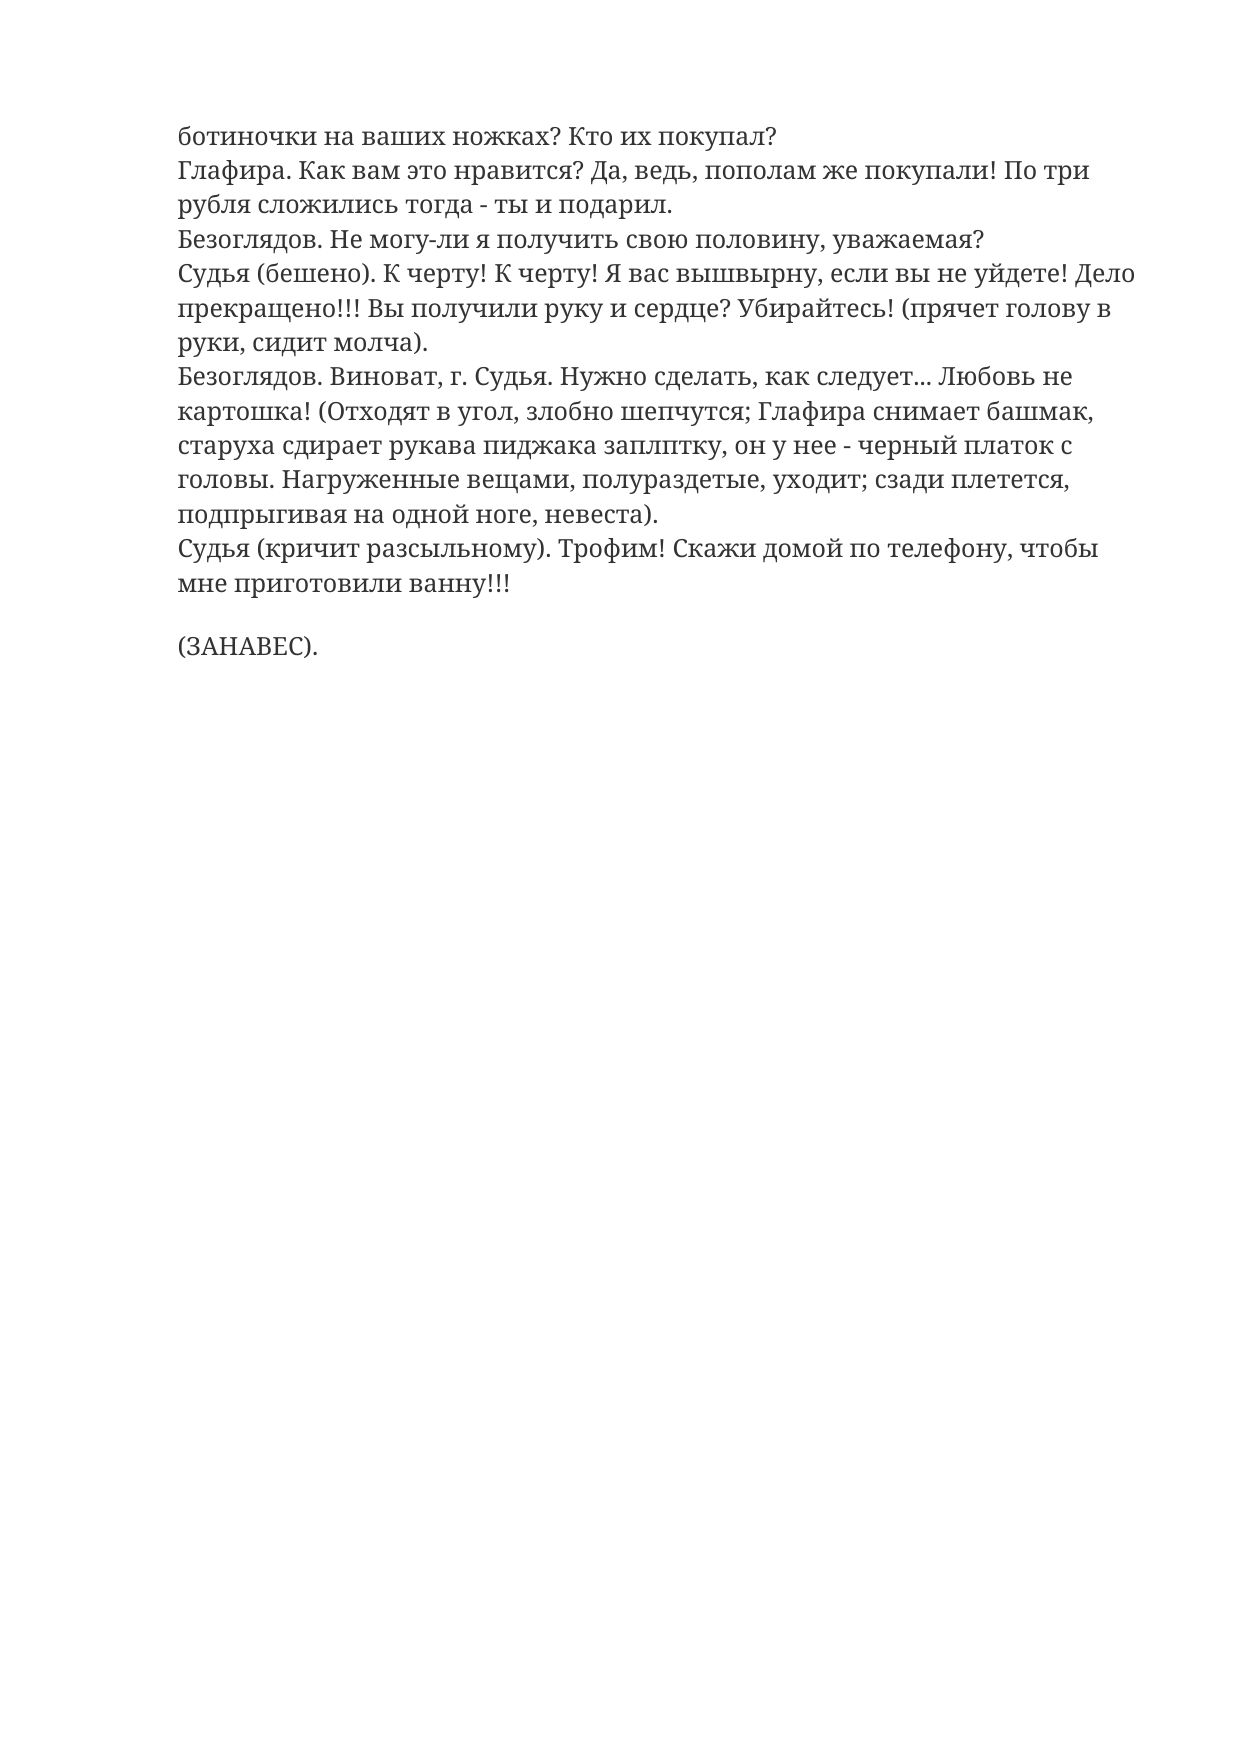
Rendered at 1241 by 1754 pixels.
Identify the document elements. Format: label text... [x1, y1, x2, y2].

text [177, 118, 1152, 599]
text (ЗАНАВЕС). [177, 628, 1152, 663]
